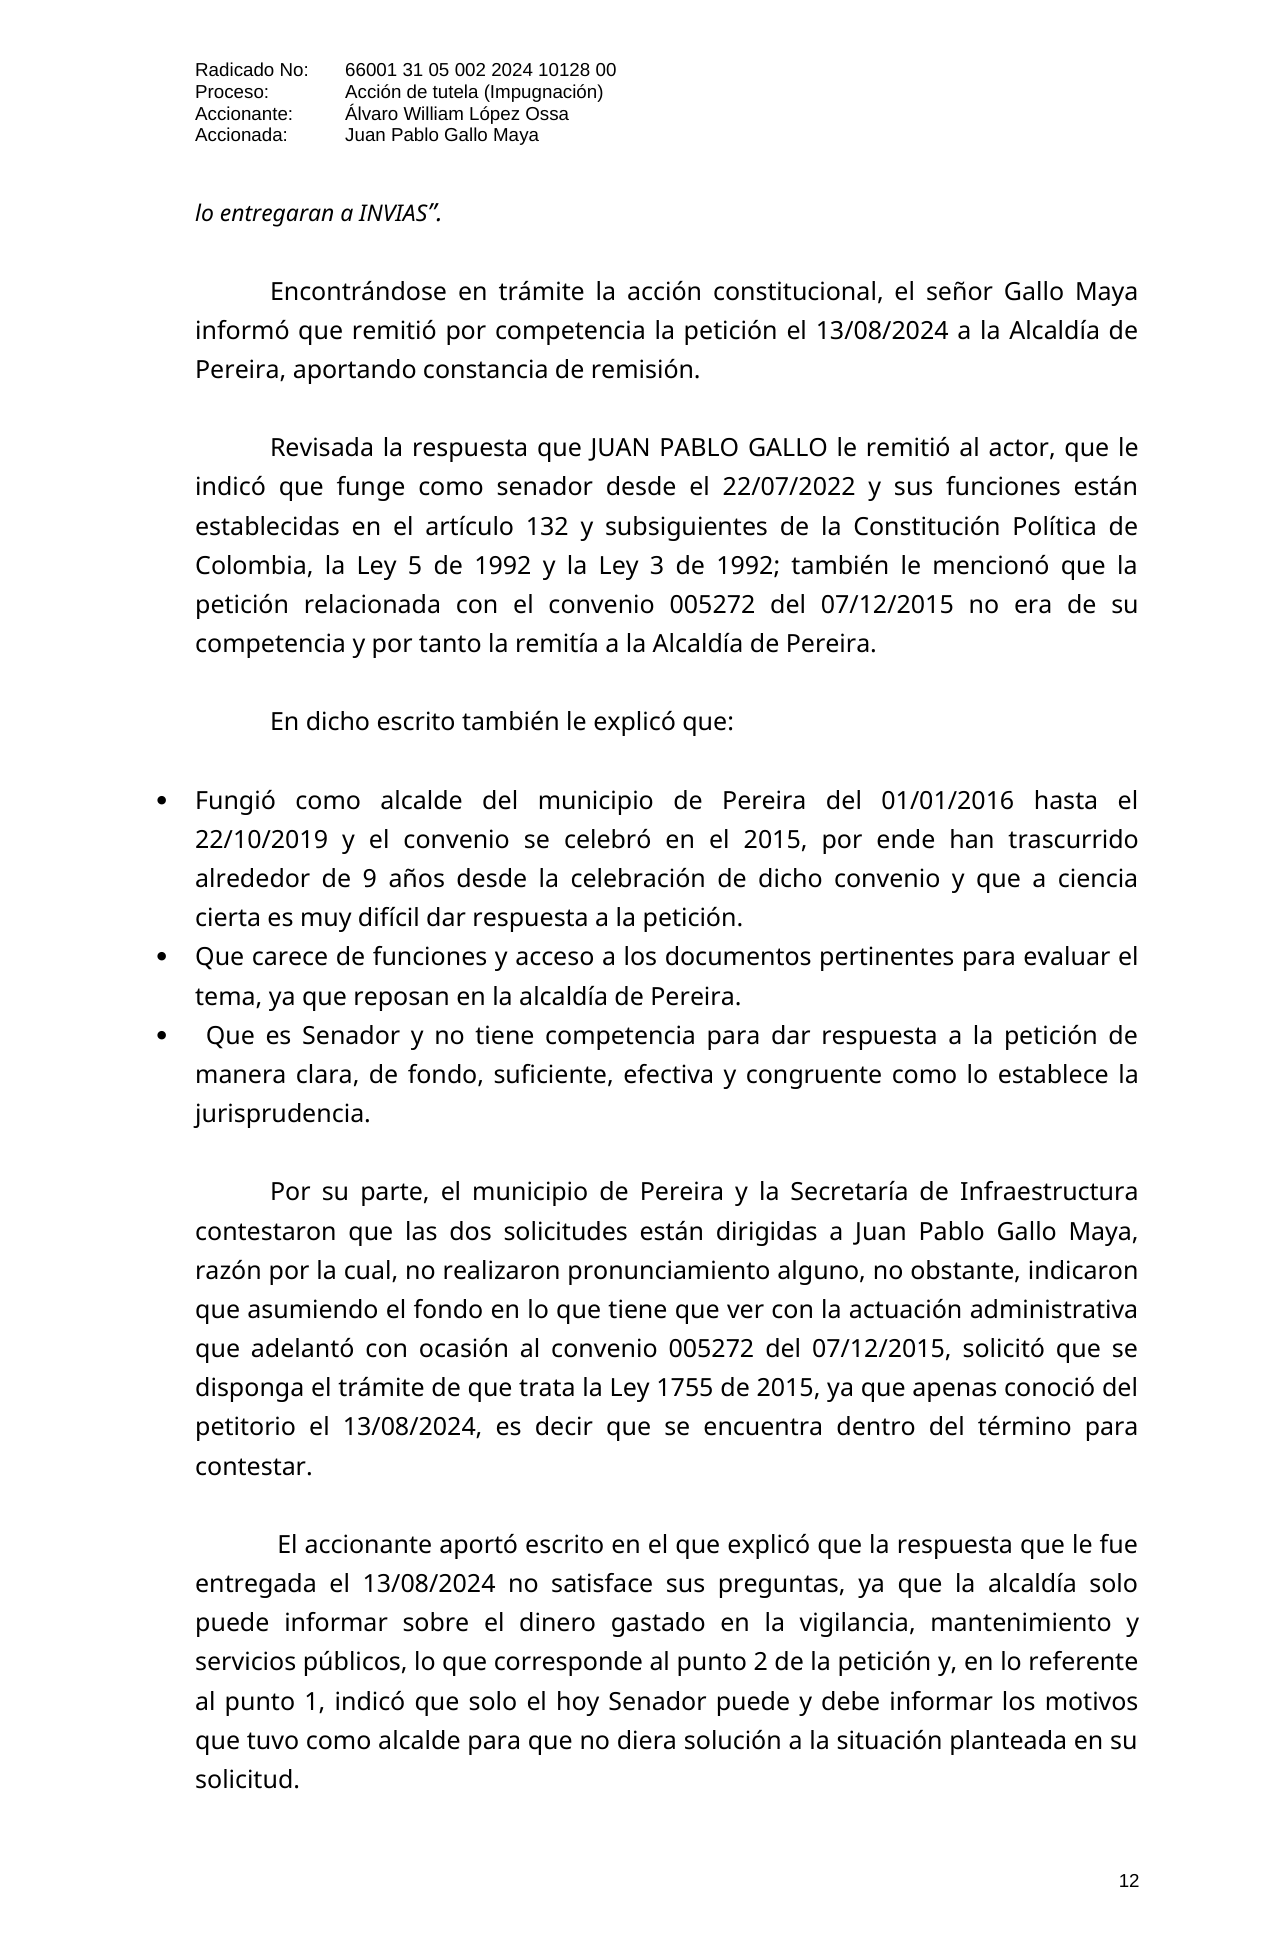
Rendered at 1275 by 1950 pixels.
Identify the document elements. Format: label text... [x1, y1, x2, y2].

text El accionante aportó escrito en el que explicó que la respuesta que le fue entregada el 13/08/2024 no satisface sus preguntas, ya que la alcaldía solo puede informar sobre el dinero gastado en la vigilancia, mantenimiento y servicios públicos, lo que corresponde al punto 2 de la petición y, en lo referente al punto 1, indicó que solo el hoy Senador puede y debe informar los motivos que tuvo como alcalde para que no diera solución a la situación planteada en su solicitud. [195, 1527, 1140, 1796]
list Fungió como alcalde del municipio de Pereira del 01/01/2016 hasta el 22/10/2019 y el convenio se celebró en el 2015, por ende han trascurrido alrededor de 9 años desde la celebración de dicho convenio y que a ciencia cierta es muy difícil dar respuesta a la petición. [157, 782, 1140, 934]
text En dicho escrito también le explicó que: [195, 704, 1140, 738]
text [195, 195, 1140, 229]
text Revisada la respuesta que JUAN PABLO GALLO le remitió al actor, que le indicó que funge como senador desde el 22/07/2022 y sus funciones están establecidas en el artículo 132 y subsiguientes de la Constitución Política de Colombia, la Ley 5 de 1992 y la Ley 3 de 1992; también le mencionó que la petición relacionada con el convenio 005272 del 07/12/2015 no era de su competencia y por tanto la remitía a la Alcaldía de Pereira. [195, 430, 1140, 660]
text Encontrándose en trámite la acción constitucional, el señor Gallo Maya informó que remitió por competencia la petición el 13/08/2024 a la Alcaldía de Pereira, aportando constancia de remisión. [195, 273, 1140, 386]
text Por su parte, el municipio de Pereira y la Secretaría de Infraestructura contestaron que las dos solicitudes están dirigidas a Juan Pablo Gallo Maya, razón por la cual, no realizaron pronunciamiento alguno, no obstante, indicaron que asumiendo el fondo en lo que tiene que ver con la actuación administrativa que adelantó con ocasión al convenio 005272 del 07/12/2015, solicitó que se disponga el trámite de que trata la Ley 1755 de 2015, ya que apenas conoció del petitorio el 13/08/2024, es decir que se encuentra dentro del término para contestar. [195, 1174, 1140, 1482]
list Que es Senador y no tiene competencia para dar respuesta a la petición de manera clara, de fondo, suficiente, efectiva y congruente como lo establece la jurisprudencia. [157, 1017, 1140, 1130]
list Que carece de funciones y acceso a los documentos pertinentes para evaluar el tema, ya que reposan en la alcaldía de Pereira. [157, 939, 1140, 1012]
